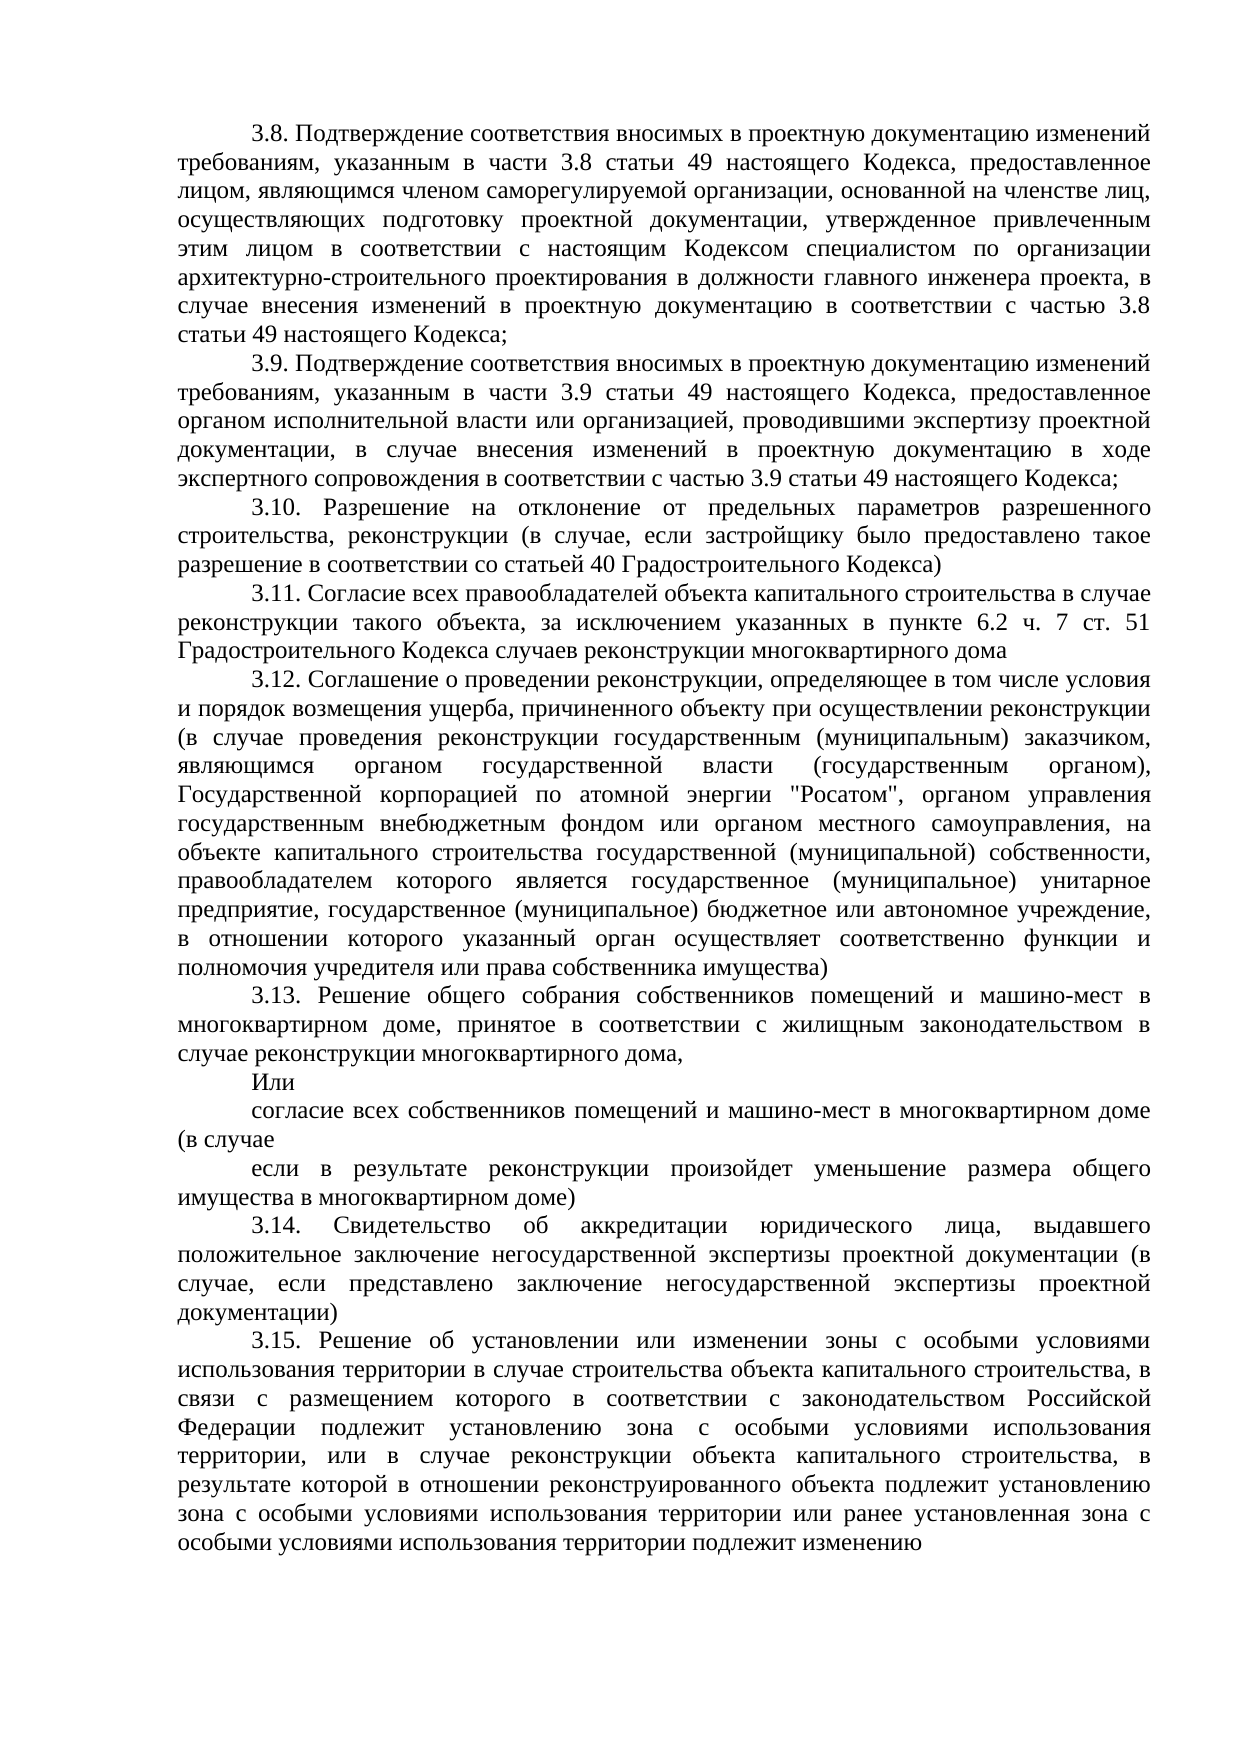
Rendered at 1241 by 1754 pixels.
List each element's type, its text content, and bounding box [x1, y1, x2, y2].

text 3.11. Согласие всех правообладателей объекта капитального строительства в случае реконструкции такого объекта, за исключением указанных в пункте 6.2 ч. 7 ст. 51 Градостроительного Кодекса случаев реконструкции многоквартирного дома [177, 578, 1152, 664]
text 3.12. Соглашение о проведении реконструкции, определяющее в том числе условия и порядок возмещения ущерба, причиненного объекту при осуществлении реконструкции (в случае проведения реконструкции государственным (муниципальным) заказчиком, являющимся органом государственной власти (государственным органом), Государственной корпорацией по атомной энергии "Росатом", органом управления государственным внебюджетным фондом или органом местного самоуправления, на объекте капитального строительства государственной (муниципальной) собственности, правообладателем которого является государственное (муниципальное) унитарное предприятие, государственное (муниципальное) бюджетное или автономное учреждение, в отношении которого указанный орган осуществляет соответственно функции и полномочия учредителя или права собственника имущества) [177, 664, 1152, 981]
text согласие всех собственников помещений и машино-мест в многоквартирном доме (в случае [177, 1096, 1152, 1153]
text 3.14. Свидетельство об аккредитации юридического лица, выдавшего положительное заключение негосударственной экспертизы проектной документации (в случае, если представлено заключение негосударственной экспертизы проектной документации) [177, 1211, 1152, 1326]
text 3.9. Подтверждение соответствия вносимых в проектную документацию изменений требованиям, указанным в части 3.9 статьи 49 настоящего Кодекса, предоставленное органом исполнительной власти или организацией, проводившими экспертизу проектной документации, в случае внесения изменений в проектную документацию в ходе экспертного сопровождения в соответствии с частью 3.9 статьи 49 настоящего Кодекса; [177, 348, 1152, 492]
text 3.10. Разрешение на отклонение от предельных параметров разрешенного строительства, реконструкции (в случае, если застройщику было предоставлено такое разрешение в соответствии со статьей 40 Градостроительного Кодекса) [177, 492, 1152, 578]
text 3.8. Подтверждение соответствия вносимых в проектную документацию изменений требованиям, указанным в части 3.8 статьи 49 настоящего Кодекса, предоставленное лицом, являющимся членом саморегулируемой организации, основанной на членстве лиц, осуществляющих подготовку проектной документации, утвержденное привлеченным этим лицом в соответствии с настоящим Кодексом специалистом по организации архитектурно-строительного проектирования в должности главного инженера проекта, в случае внесения изменений в проектную документацию в соответствии с частью 3.8 статьи 49 настоящего Кодекса; [177, 118, 1152, 348]
text 3.15. Решение об установлении или изменении зоны с особыми условиями использования территории в случае строительства объекта капитального строительства, в связи с размещением которого в соответствии с законодательством Российской Федерации подлежит установлению зона с особыми условиями использования территории, или в случае реконструкции объекта капитального строительства, в результате которой в отношении реконструированного объекта подлежит установлению зона с особыми условиями использования территории или ранее установленная зона с особыми условиями использования территории подлежит изменению [177, 1326, 1152, 1556]
text 3.13. Решение общего собрания собственников помещений и машино-мест в многоквартирном доме, принятое в соответствии с жилищным законодательством в случае реконструкции многоквартирного дома, [177, 981, 1152, 1067]
text если в результате реконструкции произойдет уменьшение размера общего имущества в многоквартирном доме) [177, 1153, 1152, 1211]
text Или [177, 1067, 1152, 1096]
